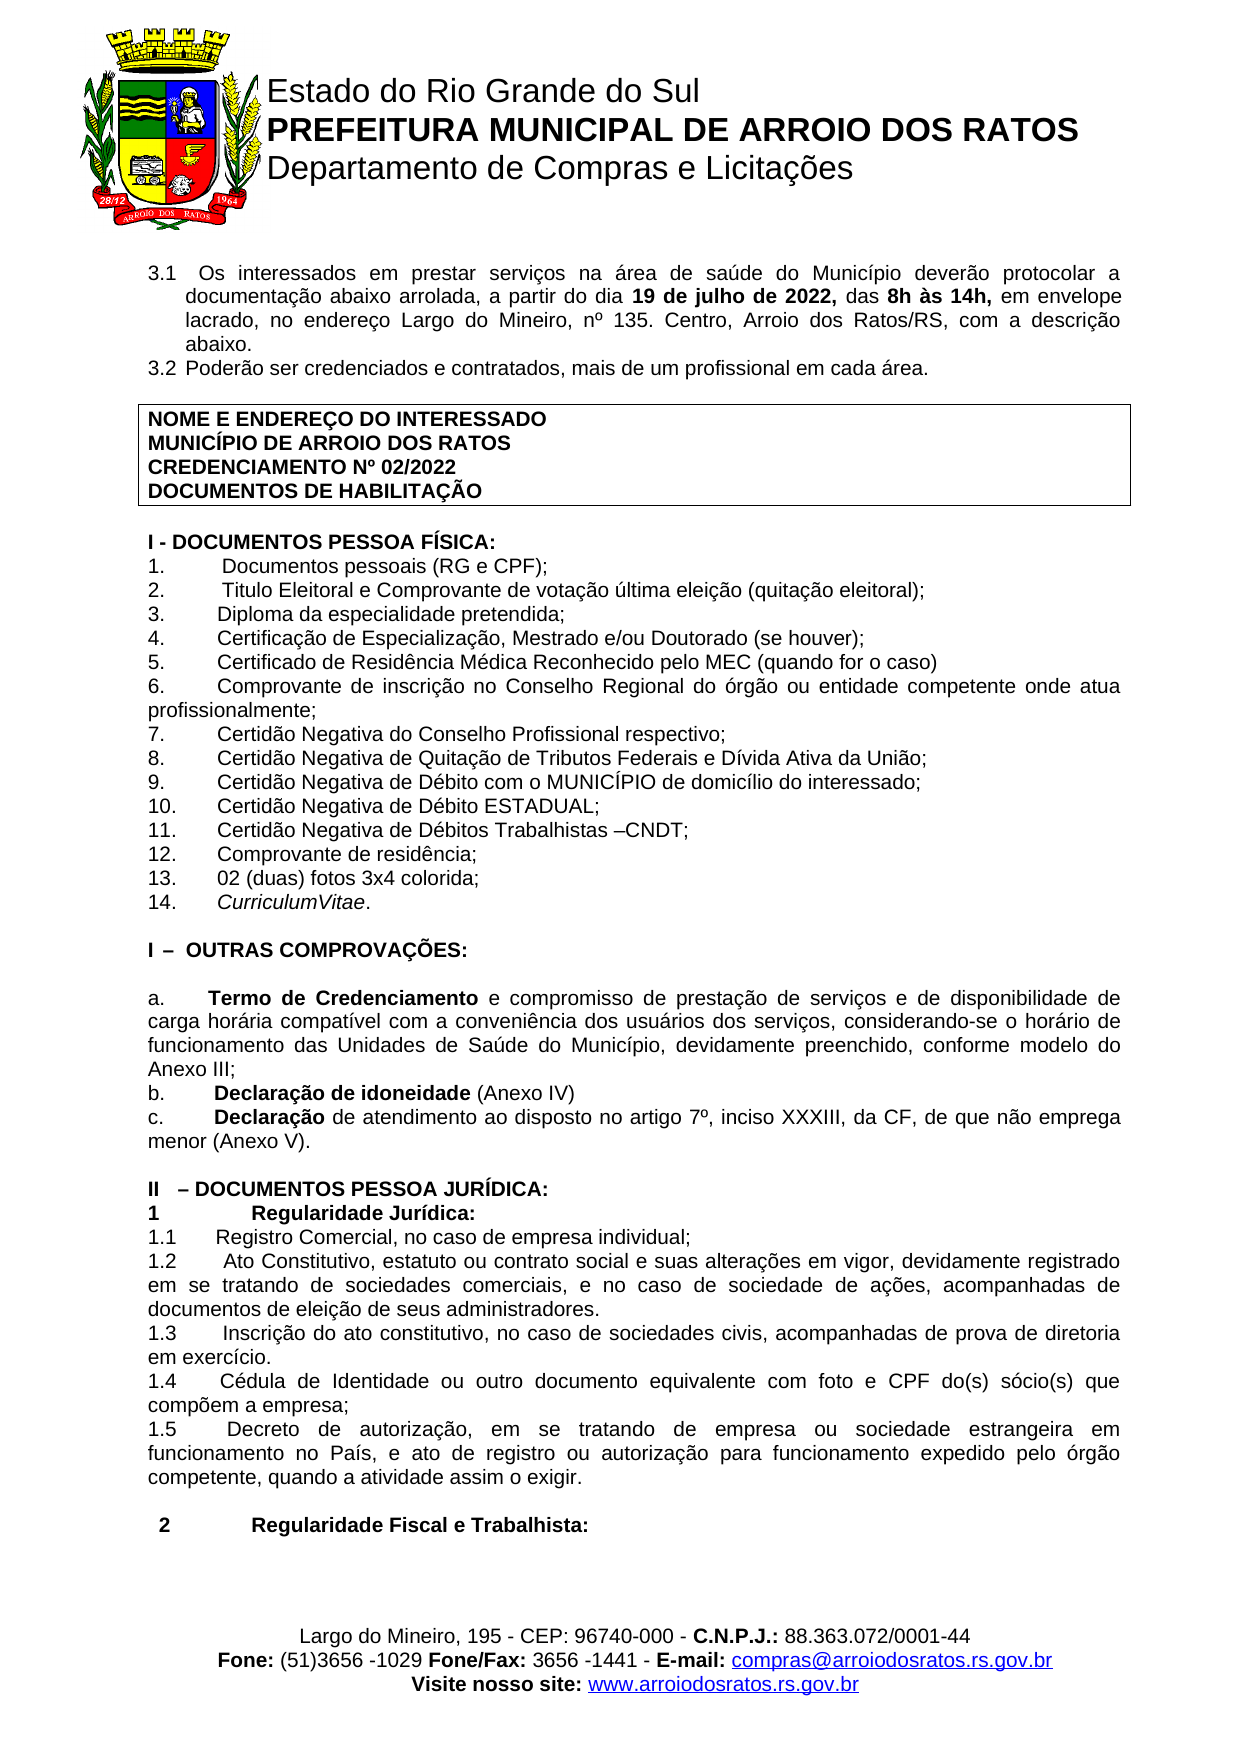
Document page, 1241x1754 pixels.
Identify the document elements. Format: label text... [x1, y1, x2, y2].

subtitle – DOCUMENTOS PESSOA JURÍDICA: [148, 1177, 1122, 1201]
list Certidão Negativa de Quitação de Tributos Federais e Dívida Ativa da União; [148, 746, 1122, 770]
list Inscrição do ato constitutivo, no caso de sociedades civis, acompanhadas de prova de diretoria em exercício. [148, 1321, 1122, 1369]
list Termo de Credenciamento e compromisso de prestação de serviços e de disponibilidade de carga horária compatível com a conveniência dos usuários dos serviços, considerando-se o horário de funcionamento das Unidades de Saúde do Município, devidamente preenchido, conforme modelo do Anexo III; [148, 985, 1122, 1081]
list Certificado de Residência Médica Reconhecido pelo MEC (quando for o caso) [148, 650, 1122, 674]
list CurriculumVitae. [148, 889, 1122, 913]
list Os interessados em prestar serviços na área de saúde do Município deverão protocolar a documentação abaixo arrolada, a partir do dia 19 de julho de 2022, das 8h às 14h, em envelope lacrado, no endereço Largo do Mineiro, nº 135. Centro, Arroio dos Ratos/RS, com a descrição abaixo. [148, 260, 1122, 356]
list Documentos pessoais (RG e CPF); [148, 554, 1122, 578]
picture [77, 26, 271, 233]
list Cédula de Identidade ou outro documento equivalente com foto e CPF do(s) sócio(s) que compõem a empresa; [148, 1369, 1122, 1417]
subtitle CREDENCIAMENTO Nº 02/2022 [148, 455, 1122, 476]
list Poderão ser credenciados e contratados, mais de um profissional em cada área. [148, 356, 1122, 380]
subtitle I - DOCUMENTOS PESSOA FÍSICA: [148, 530, 1122, 554]
list Certidão Negativa de Débitos Trabalhistas –CNDT; [148, 818, 1122, 842]
list Decreto de autorização, em se tratando de empresa ou sociedade estrangeira em funcionamento no País, e ato de registro ou autorização para funcionamento expedido pelo órgão competente, quando a atividade assim o exigir. [148, 1417, 1122, 1488]
list Certidão Negativa de Débito ESTADUAL; [148, 794, 1122, 818]
list Comprovante de residência; [148, 842, 1122, 866]
list Titulo Eleitoral e Comprovante de votação última eleição (quitação eleitoral); [148, 578, 1122, 602]
subtitle Regularidade Fiscal e Trabalhista: [148, 1512, 1122, 1536]
subtitle MUNICÍPIO DE ARROIO DOS RATOS [148, 431, 1122, 455]
list Declaração de idoneidade (Anexo IV) [148, 1081, 1122, 1105]
list Diploma da especialidade pretendida; [148, 602, 1122, 626]
list Certidão Negativa do Conselho Profissional respectivo; [148, 722, 1122, 746]
list Comprovante de inscrição no Conselho Regional do órgão ou entidade competente onde atua profissionalmente; [148, 674, 1122, 722]
list Certificação de Especialização, Mestrado e/ou Doutorado (se houver); [148, 626, 1122, 650]
subtitle NOME E ENDEREÇO DO INTERESSADO [139, 405, 1130, 431]
list 02 (duas) fotos 3x4 colorida; [148, 866, 1122, 889]
list Registro Comercial, no caso de empresa individual; [148, 1225, 1122, 1249]
list Certidão Negativa de Débito com o MUNICÍPIO de domicílio do interessado; [148, 770, 1122, 794]
list Regularidade Jurídica: [148, 1201, 1122, 1225]
list Declaração de atendimento ao disposto no artigo 7º, inciso XXXIII, da CF, de que não emprega menor (Anexo V). [148, 1105, 1122, 1153]
list Ato Constitutivo, estatuto ou contrato social e suas alterações em vigor, devidamente registrado em se tratando de sociedades comerciais, e no caso de sociedade de ações, acompanhadas de documentos de eleição de seus administradores. [148, 1249, 1122, 1321]
subtitle DOCUMENTOS DE HABILITAÇÃO [139, 476, 1130, 505]
subtitle – OUTRAS COMPROVAÇÕES: [148, 937, 1122, 961]
